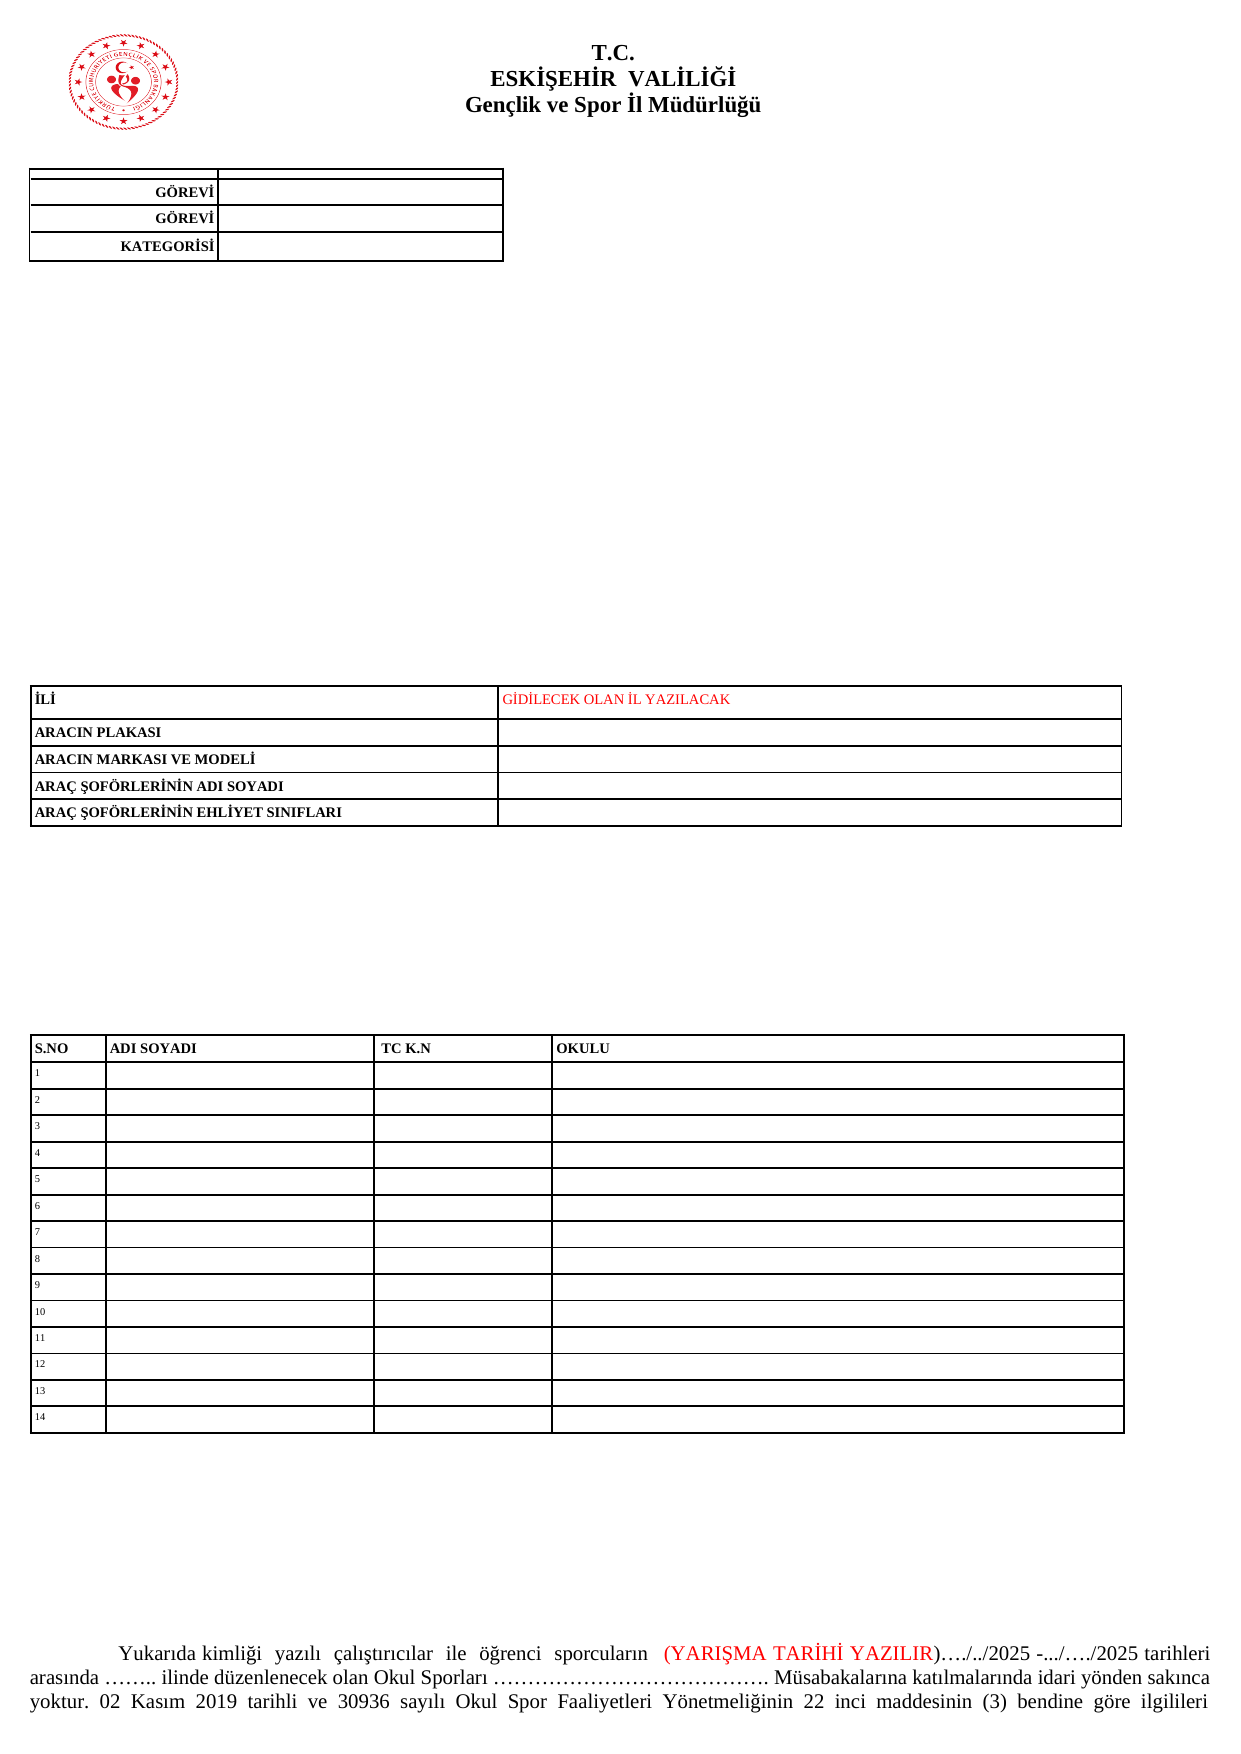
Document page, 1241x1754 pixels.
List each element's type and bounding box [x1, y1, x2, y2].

picture [68, 34, 179, 130]
